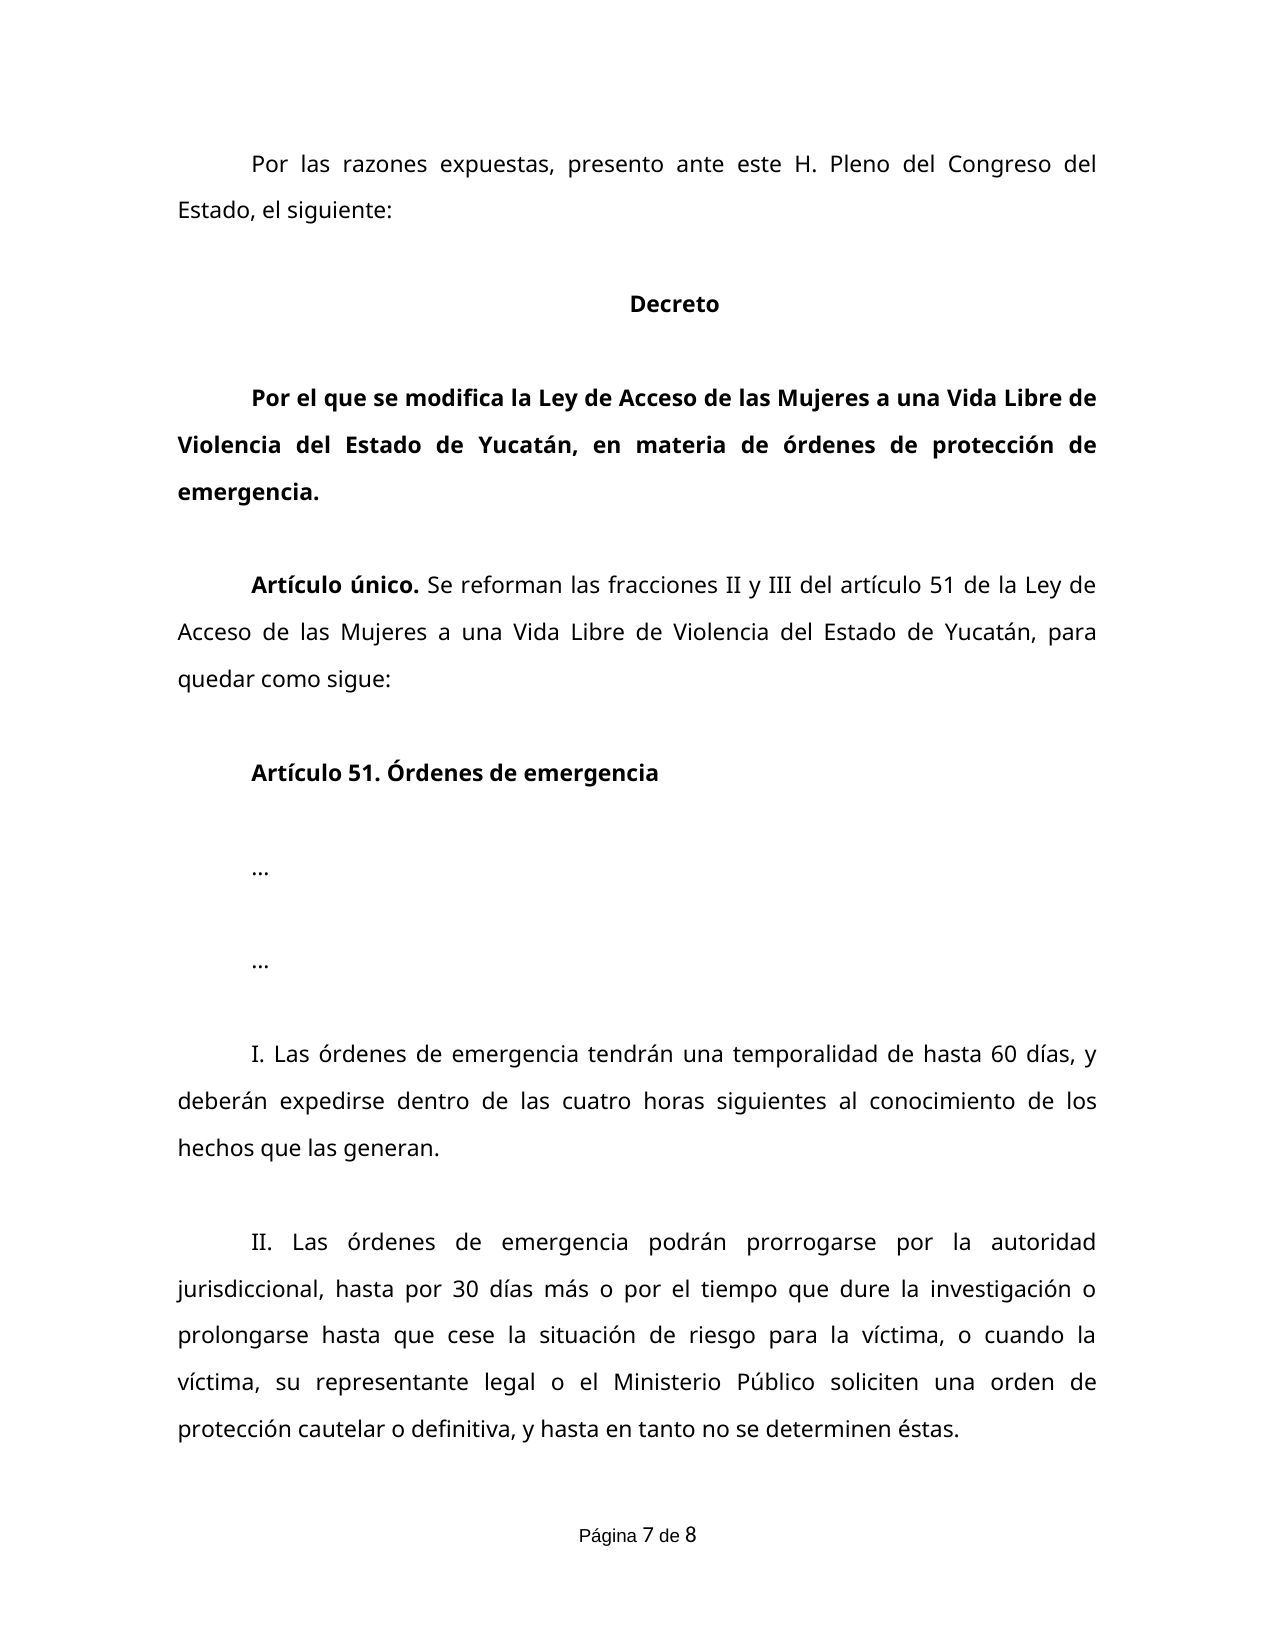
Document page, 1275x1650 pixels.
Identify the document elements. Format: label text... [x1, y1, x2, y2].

text Artículo 51. Órdenes de emergencia [177, 757, 1098, 788]
text Decreto [177, 288, 1098, 319]
text II. Las órdenes de emergencia podrán prorrogarse por la autoridad jurisdiccional, hasta por 30 días más o por el tiempo que dure la investigación o prolongarse hasta que cese la situación de riesgo para la víctima, o cuando la víctima, su representante legal o el Ministerio Público soliciten una orden de protección cautelar o definitiva, y hasta en tanto no se determinen éstas. [177, 1226, 1098, 1444]
text Por las razones expuestas, presento ante este H. Pleno del Congreso del Estado, el siguiente: [177, 148, 1098, 226]
text I. Las órdenes de emergencia tendrán una temporalidad de hasta 60 días, y deberán expedirse dentro de las cuatro horas siguientes al conocimiento de los hechos que las generan. [177, 1038, 1098, 1163]
text Por el que se modifica la Ley de Acceso de las Mujeres a una Vida Libre de Violencia del Estado de Yucatán, en materia de órdenes de protección de emergencia. [177, 382, 1098, 507]
text … [177, 944, 1098, 976]
text … [177, 851, 1098, 882]
text Artículo único. Se reforman las fracciones II y III del artículo 51 de la Ley de Acceso de las Mujeres a una Vida Libre de Violencia del Estado de Yucatán, para quedar como sigue: [177, 569, 1098, 694]
